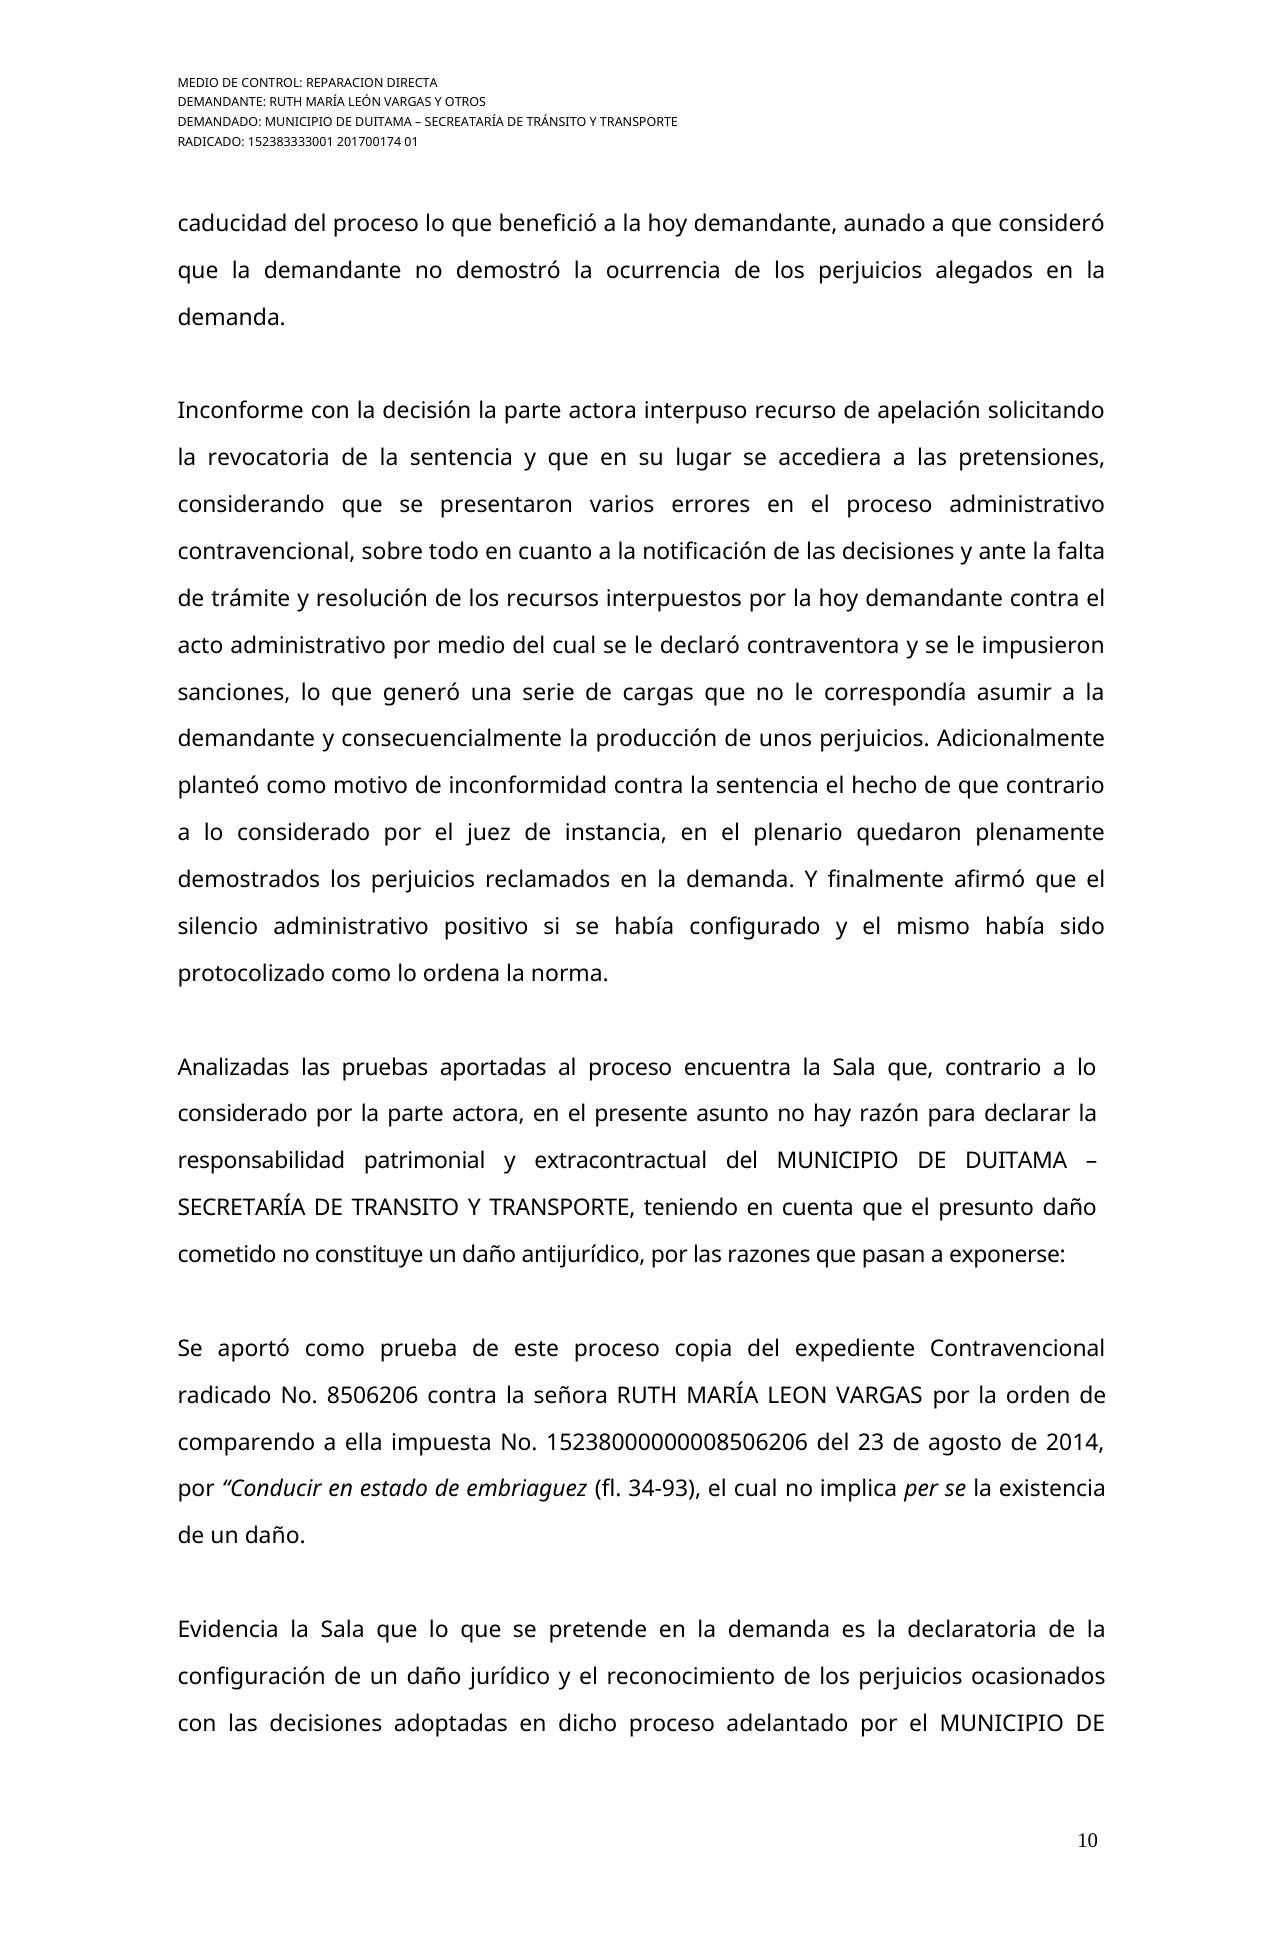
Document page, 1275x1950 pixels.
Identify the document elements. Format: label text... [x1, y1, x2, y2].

text Analizadas las pruebas aportadas al proceso encuentra la Sala que, contrario a lo considerado por la parte actora, en el presente asunto no hay razón para declarar la responsabilidad patrimonial y extracontractual del MUNICIPIO DE DUITAMA – SECRETARÍA DE TRANSITO Y TRANSPORTE, teniendo en cuenta que el presunto daño cometido no constituye un daño antijurídico, por las razones que pasan a exponerse: [177, 1051, 1098, 1269]
text Se aportó como prueba de este proceso copia del expediente Contravencional radicado No. 8506206 contra la señora RUTH MARÍA LEON VARGAS por la orden de comparendo a ella impuesta No. 15238000000008506206 del 23 de agosto de 2014, por “Conducir en estado de embriaguez (fl. 34-93), el cual no implica per se la existencia de un daño. [177, 1332, 1106, 1551]
text Inconforme con la decisión la parte actora interpuso recurso de apelación solicitando la revocatoria de la sentencia y que en su lugar se accediera a las pretensiones, considerando que se presentaron varios errores en el proceso administrativo contravencional, sobre todo en cuanto a la notificación de las decisiones y ante la falta de trámite y resolución de los recursos interpuestos por la hoy demandante contra el acto administrativo por medio del cual se le declaró contraventora y se le impusieron sanciones, lo que generó una serie de cargas que no le correspondía asumir a la demandante y consecuencialmente la producción de unos perjuicios. Adicionalmente planteó como motivo de inconformidad contra la sentencia el hecho de que contrario a lo considerado por el juez de instancia, en el plenario quedaron plenamente demostrados los perjuicios reclamados en la demanda. Y finalmente afirmó que el silencio administrativo positivo si se había configurado y el mismo había sido protocolizado como lo ordena la norma. [177, 394, 1106, 988]
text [177, 207, 1106, 332]
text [177, 1613, 1106, 1738]
